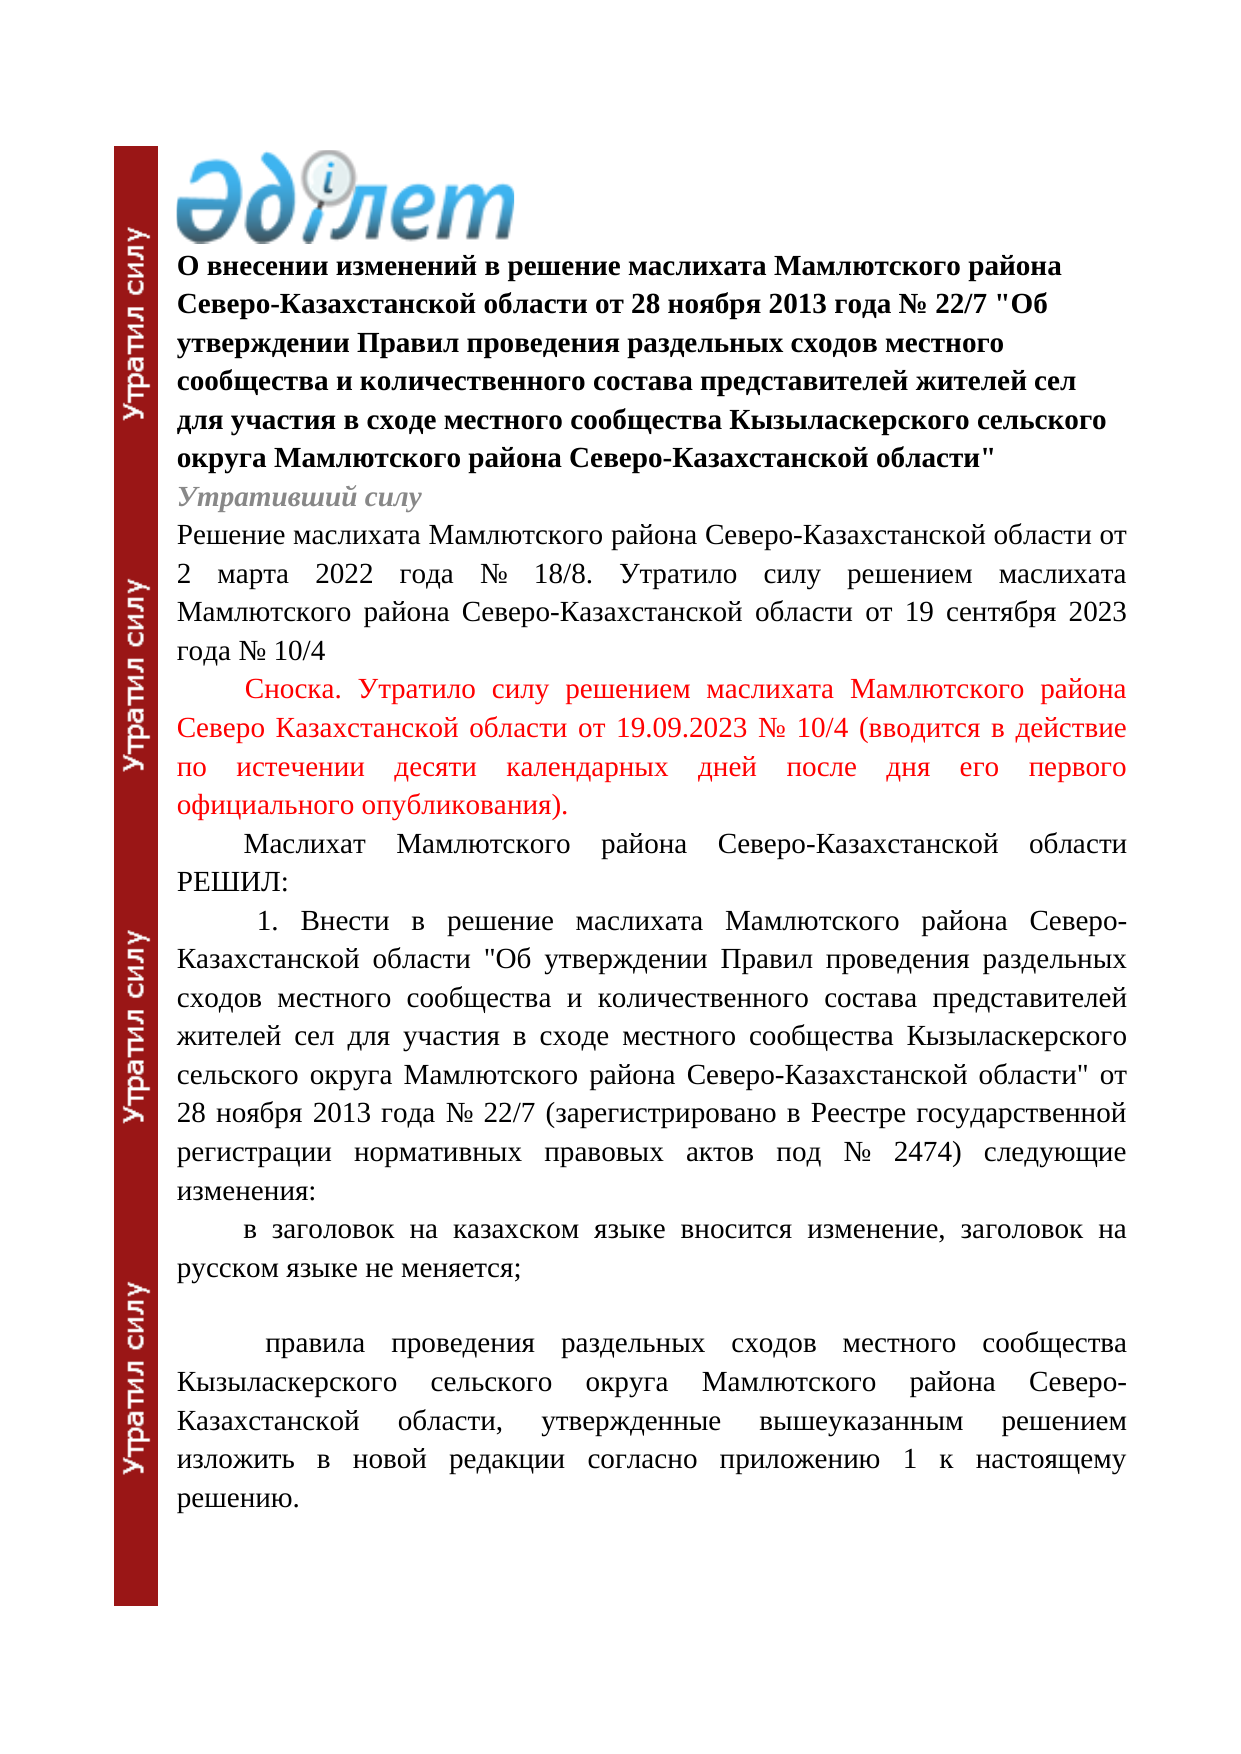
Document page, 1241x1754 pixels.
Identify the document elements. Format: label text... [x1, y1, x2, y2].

text Утративший силу [112, 479, 1128, 512]
picture [114, 512, 158, 517]
text Решение маслихата Мамлютского района Северо-Казахстанской области от 2 марта 2022 года № 18/8. Утратило силу решением маслихата Мамлютского района Северо-Казахстанской области от 19 сентября 2023 года № 10/4 [112, 517, 1128, 667]
picture [114, 1513, 158, 1606]
text Сноска. Утратило силу решением маслихата Мамлютского района Северо Казахстанской области от 19.09.2023 № 10/4 (вводится в действие по истечении десяти календарных дней после дня его первого официального опубликования). [112, 672, 1128, 821]
text в заголовок на казахском языке вносится изменение, заголовок на русском языке не меняется; [112, 1211, 1128, 1283]
picture [114, 146, 158, 248]
picture [114, 1206, 158, 1211]
picture [114, 821, 158, 826]
text 1. Внести в решение маслихата Мамлютского района Северо-Казахстанской области "Об утверждении Правил проведения раздельных сходов местного сообщества и количественного состава представителей жителей сел для участия в сходе местного сообщества Кызыласкерского сельского округа Мамлютского района Северо-Казахстанской области" от 28 ноября 2013 года № 22/7 (зарегистрировано в Реестре государственной регистрации нормативных правовых актов под № 2474) следующие изменения: [112, 903, 1128, 1206]
picture [114, 667, 158, 672]
picture [114, 1283, 158, 1326]
picture [114, 474, 158, 479]
text О внесении изменений в решение маслихата Мамлютского района Северо-Казахстанской области от 28 ноября 2013 года № 22/7 "Об утверждении Правил проведения раздельных сходов местного сообщества и количественного состава представителей жителей сел для участия в сходе местного сообщества Кызыласкерского сельского округа Мамлютского района Северо-Казахстанской области" [112, 248, 1128, 474]
picture [114, 898, 158, 903]
text правила проведения раздельных сходов местного сообщества Кызыласкерского сельского округа Мамлютского района Северо-Казахстанской области, утвержденные вышеуказанным решением изложить в новой редакции согласно приложению 1 к настоящему решению. [112, 1326, 1128, 1513]
text Маслихат Мамлютского района Северо-Казахстанской области РЕШИЛ: [112, 826, 1128, 898]
picture [176, 150, 515, 244]
